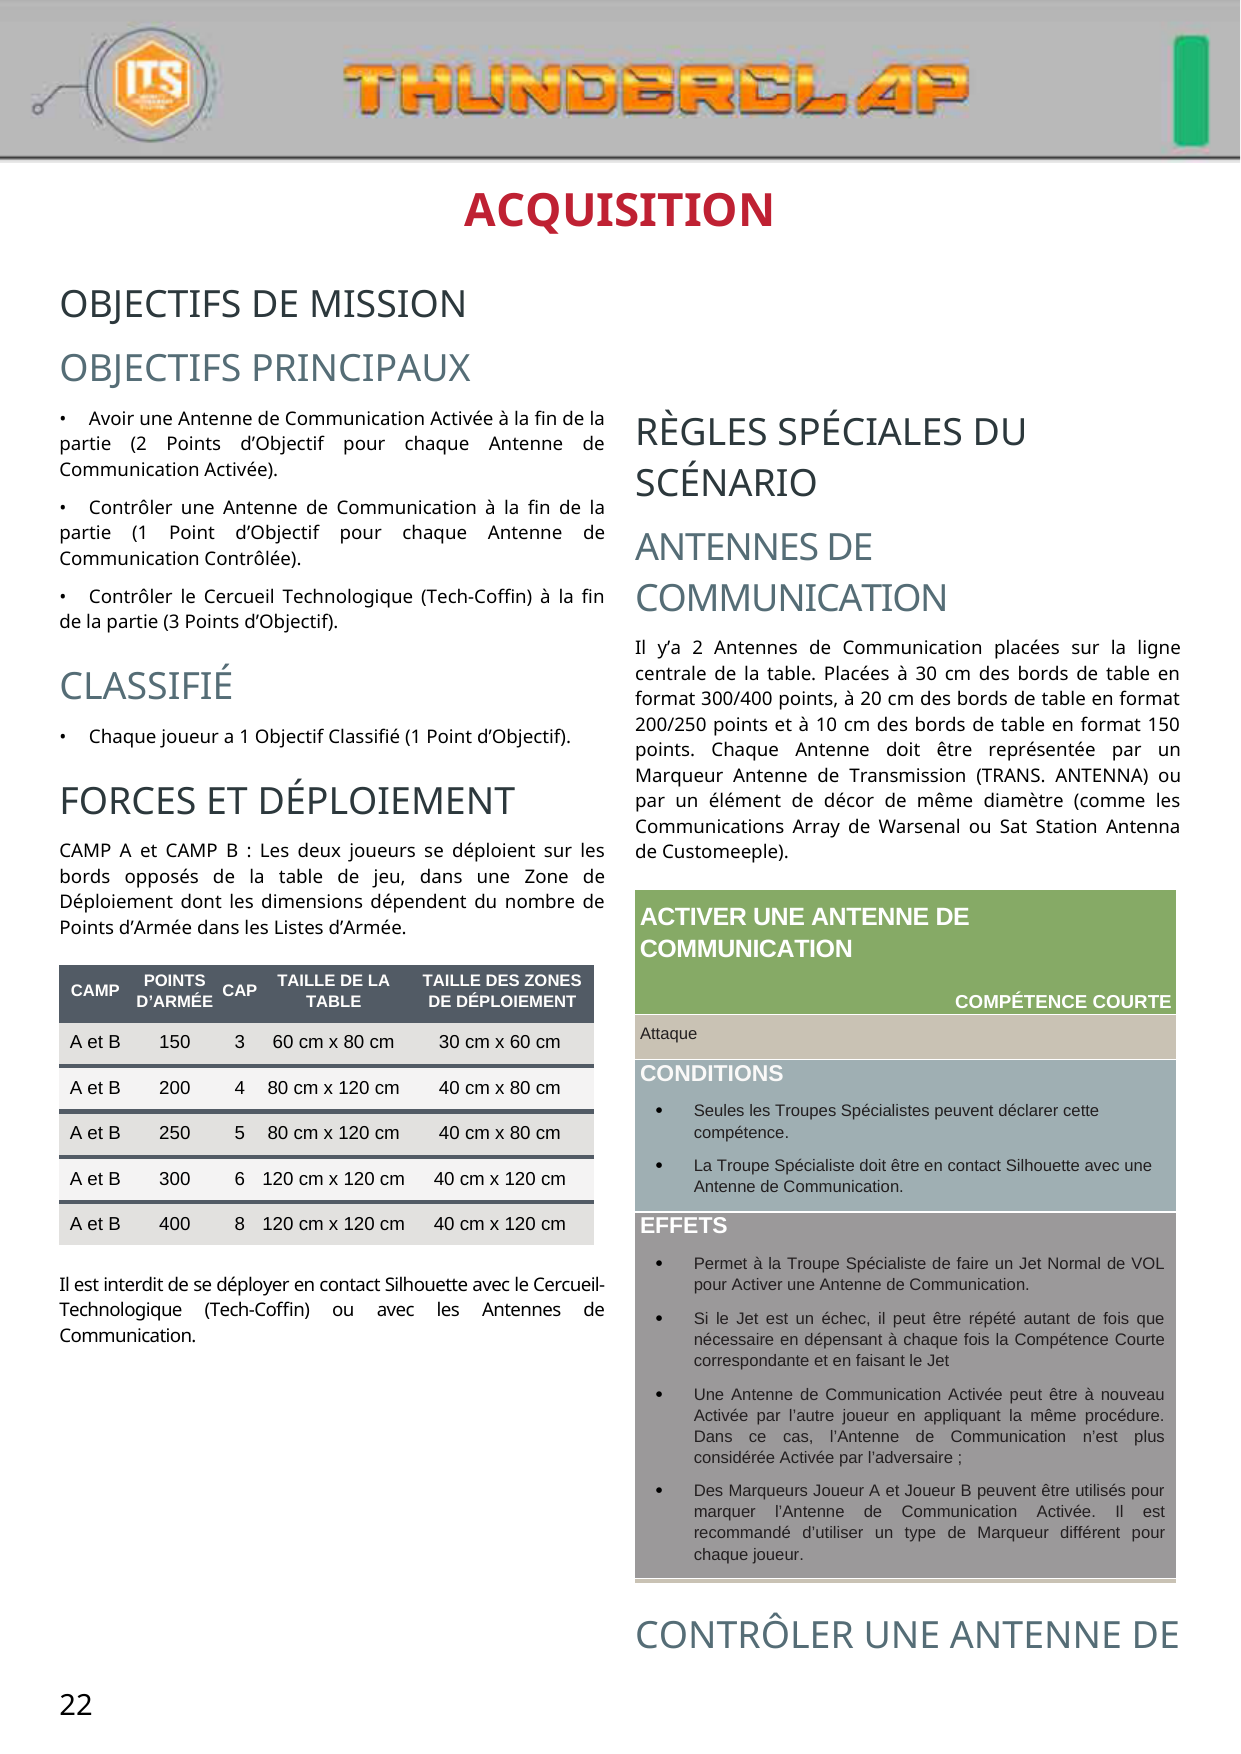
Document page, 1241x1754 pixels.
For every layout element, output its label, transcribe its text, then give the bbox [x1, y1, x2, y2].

table_cell 4 [218, 1068, 261, 1109]
table_cell A et B [59, 1204, 131, 1245]
table_cell CONDITIONS Seules les Troupes Spécialistes peuvent déclarer cette compétence. La Troupe Spécialiste doit être en contact Silhouette avec une Antenne de Communication. [635, 1060, 1176, 1211]
text • Chaque joueur a 1 Objectif Classifié (1 Point d’Objectif). [59, 723, 605, 749]
subtitle CONTRÔLER UNE ANTENNE DE COMMUNICATION [635, 1609, 1181, 1660]
table_cell A et B [59, 1114, 131, 1155]
table_cell 150 [131, 1023, 218, 1064]
table_cell 300 [131, 1159, 218, 1200]
table_header TAILLE DES ZONES DE DÉPLOIEMENT [406, 965, 594, 1019]
text Il y’a 2 Antennes de Communication placées sur la ligne centrale de la table. Placées à 30 cm des bords de table en format 300/400 points, à 20 cm des bords de table en format 200/250 points et à 10 cm des bords de table en format 150 points. Chaque Antenne doit être représentée par un Marqueur Antenne de Transmission (TRANS. ANTENNA) ou par un élément de décor de même diamètre (comme les Communications Array de Warsenal ou Sat Station Antenna de Customeeple). [635, 634, 1181, 864]
table_cell 30 cm x 60 cm [406, 1023, 594, 1064]
table_cell 40 cm x 120 cm [406, 1159, 594, 1200]
table_cell A et B [59, 1068, 131, 1109]
table_cell 5 [218, 1114, 261, 1155]
table_header CAP [218, 965, 261, 1019]
text CAMP A et CAMP B : Les deux joueurs se déploient sur les bords opposés de la table de jeu, dans une Zone de Déploiement dont les dimensions dépendent du nombre de Points d’Armée dans les Listes d’Armée. [59, 838, 605, 940]
subtitle CLASSIFIÉ [59, 659, 605, 711]
table_cell 400 [131, 1204, 218, 1245]
subtitle ANTENNES DE COMMUNICATION [635, 520, 1181, 622]
table_cell 80 cm x 120 cm [261, 1114, 406, 1155]
table_cell 40 cm x 80 cm [406, 1068, 594, 1109]
table_header POINTS D’ARMÉE [131, 965, 218, 1019]
table_cell A et B [59, 1159, 131, 1200]
table_cell 120 cm x 120 cm [261, 1159, 406, 1200]
table_header CAMP [59, 965, 131, 1019]
table_header TAILLE DE LA TABLE [261, 965, 406, 1019]
text • Contrôler une Antenne de Communication à la fin de la partie (1 Point d’Objectif pour chaque Antenne de Communication Contrôlée). [59, 494, 605, 571]
table_cell 8 [218, 1204, 261, 1245]
subtitle OBJECTIFS PRINCIPAUX [59, 341, 605, 392]
text • Avoir une Antenne de Communication Activée à la fin de la partie (2 Points d’Objectif pour chaque Antenne de Communication Activée). [59, 405, 605, 481]
text • Contrôler le Cercueil Technologique (Tech-Coffin) à la fin de la partie (3 Points d’Objectif). [59, 583, 605, 634]
table_cell 80 cm x 120 cm [261, 1068, 406, 1109]
subtitle ACQUISITION [59, 178, 1181, 240]
table_cell 120 cm x 120 cm [261, 1204, 406, 1245]
table_cell EFFETS Permet à la Troupe Spécialiste de faire un Jet Normal de VOL pour Activer une Antenne de Communication. Si le Jet est un échec, il peut être répété autant de fois que nécessaire en dépensant à chaque fois la Compétence Courte correspondante et en faisant le Jet Une Antenne de Communication Activée peut être à nouveau Activée par l’autre joueur en appliquant la même procédure. Dans ce cas, l’Antenne de Communication n’est plus considérée Activée par l’adversaire ; Des Marqueurs Joueur A et Joueur B peuvent être utilisés pour marquer l’Antenne de Communication Activée. Il est recommandé d’utiliser un type de Marqueur différent pour chaque joueur. [635, 1213, 1176, 1578]
picture [0, 0, 1241, 163]
table_cell 40 cm x 80 cm [406, 1114, 594, 1155]
subtitle OBJECTIFS DE MISSION [59, 278, 605, 329]
table_cell 3 [218, 1023, 261, 1064]
table_cell 6 [218, 1159, 261, 1200]
table_cell 200 [131, 1068, 218, 1109]
table_cell A et B [59, 1023, 131, 1064]
text Il est interdit de se déployer en contact Silhouette avec le Cercueil-Technologique (Tech-Coffin) ou avec les Antennes de Communication. [59, 1271, 605, 1347]
subtitle RÈGLES SPÉCIALES DU SCÉNARIO [635, 405, 1181, 507]
table_cell 250 [131, 1114, 218, 1155]
table_header ACTIVER UNE ANTENNE DE COMMUNICATION COMPÉTENCE COURTE [635, 890, 1176, 1014]
table_cell Attaque [635, 1015, 1176, 1059]
table_cell 60 cm x 80 cm [261, 1023, 406, 1064]
table_cell 40 cm x 120 cm [406, 1204, 594, 1245]
subtitle FORCES ET DÉPLOIEMENT [59, 774, 605, 825]
